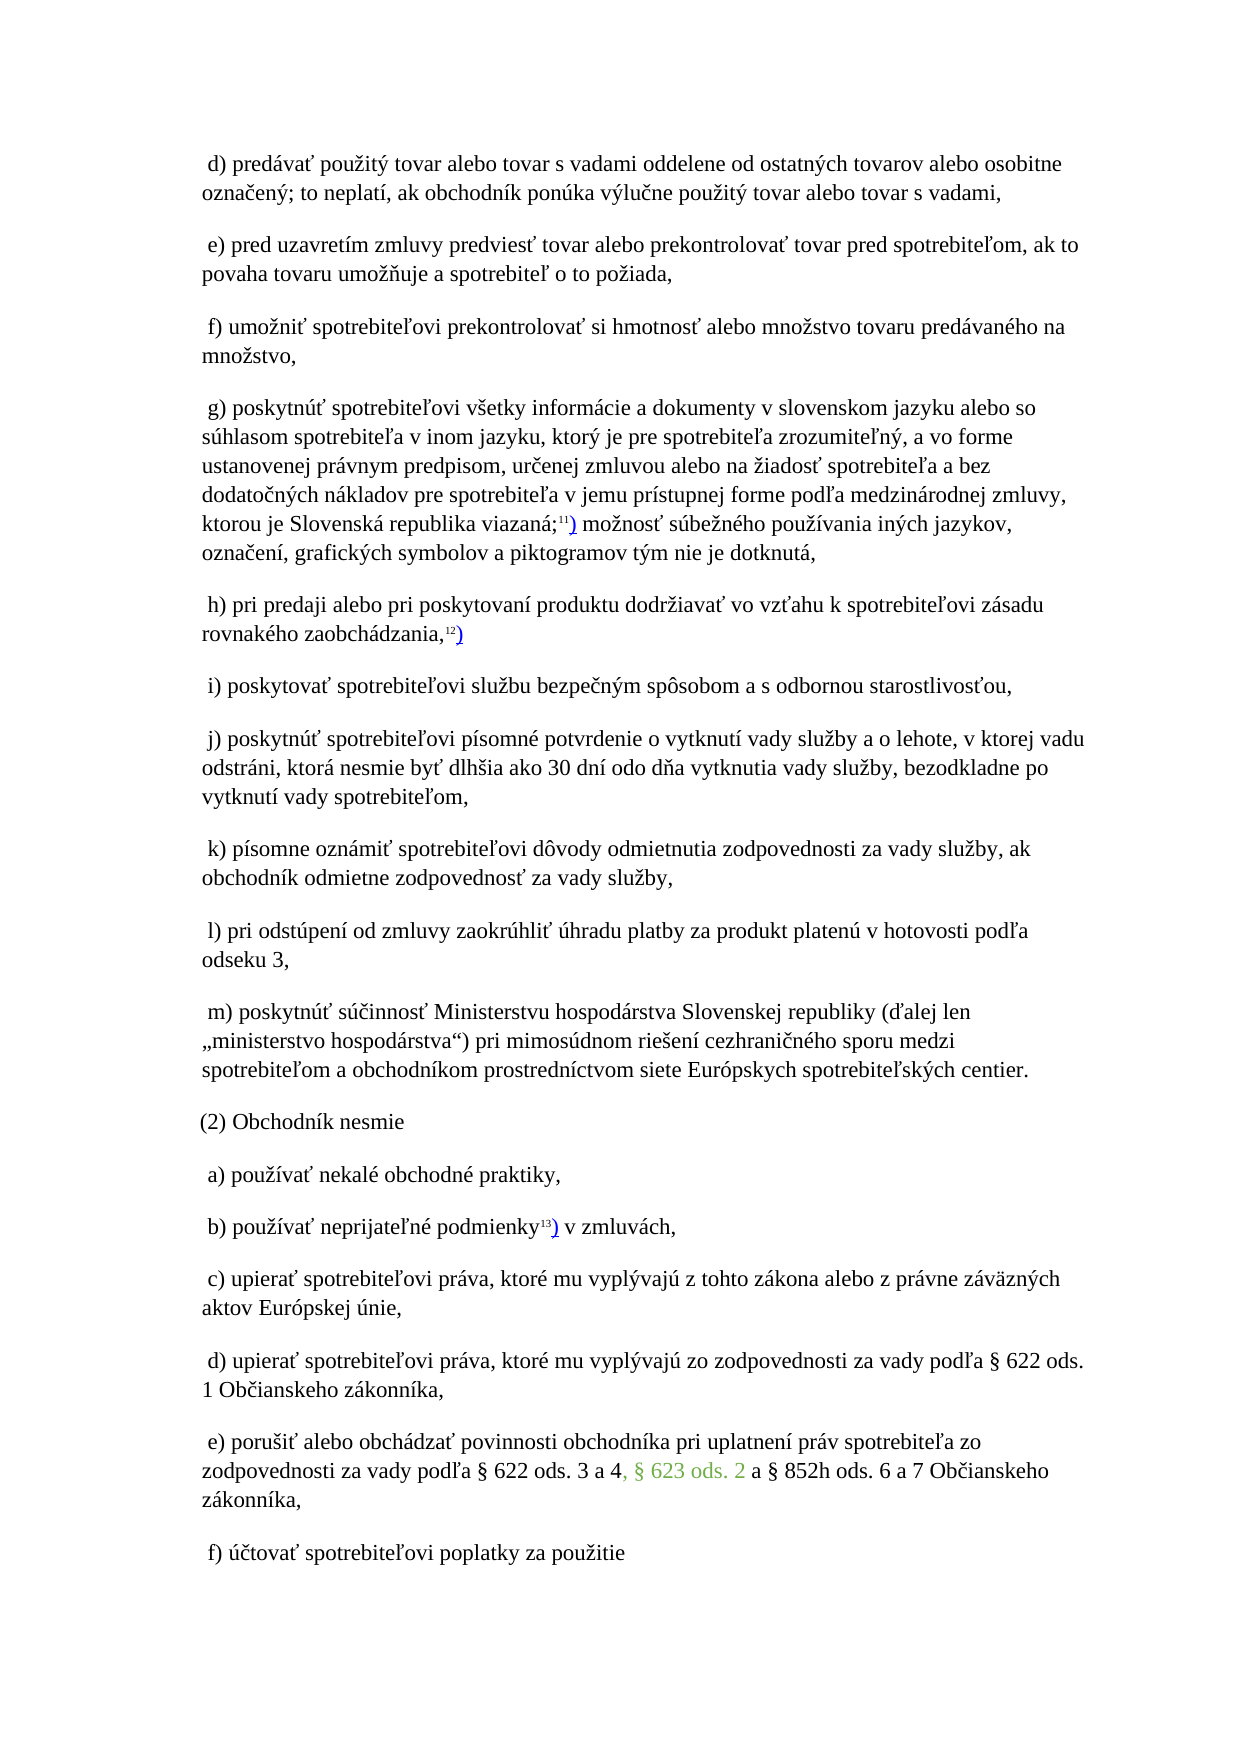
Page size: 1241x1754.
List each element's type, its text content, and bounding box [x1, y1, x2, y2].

text j) poskytnúť spotrebiteľovi písomné potvrdenie o vytknutí vady služby a o lehote, v ktorej vadu odstráni, ktorá nesmie byť dlhšia ako 30 dní odo dňa vytknutia vady služby, bezodkladne po vytknutí vady spotrebiteľom, [202, 725, 1090, 809]
text c) upierať spotrebiteľovi práva, ktoré mu vyplývajú z tohto zákona alebo z právne záväzných aktov Európskej únie, [202, 1266, 1090, 1321]
text d) predávať použitý tovar alebo tovar s vadami oddelene od ostatných tovarov alebo osobitne označený; to neplatí, ak obchodník ponúka výlučne použitý tovar alebo tovar s vadami, [202, 150, 1090, 205]
text b) používať neprijateľné podmienky13) v zmluvách, [202, 1213, 1090, 1239]
text i) poskytovať spotrebiteľovi službu bezpečným spôsobom a s odbornou starostlivosťou, [202, 673, 1090, 699]
text m) poskytnúť súčinnosť Ministerstvu hospodárstva Slovenskej republiky (ďalej len „ministerstvo hospodárstva“) pri mimosúdnom riešení cezhraničného sporu medzi spotrebiteľom a obchodníkom prostredníctvom siete Európskych spotrebiteľských centier. [202, 998, 1090, 1082]
text (2) Obchodník nesmie [194, 1108, 1090, 1135]
text d) upierať spotrebiteľovi práva, ktoré mu vyplývajú zo zodpovednosti za vady podľa § 622 ods. 1 Občianskeho zákonníka, [202, 1347, 1090, 1402]
text a) používať nekalé obchodné praktiky, [202, 1161, 1090, 1187]
text k) písomne oznámiť spotrebiteľovi dôvody odmietnutia zodpovednosti za vady služby, ak obchodník odmietne zodpovednosť za vady služby, [202, 835, 1090, 891]
text f) umožniť spotrebiteľovi prekontrolovať si hmotnosť alebo množstvo tovaru predávaného na množstvo, [202, 313, 1090, 368]
text e) porušiť alebo obchádzať povinnosti obchodníka pri uplatnení práv spotrebiteľa zo zodpovednosti za vady podľa § 622 ods. 3 a 4, § 623 ods. 2 a § 852h ods. 6 a 7 Občianskeho zákonníka, [202, 1428, 1090, 1512]
text e) pred uzavretím zmluvy predviesť tovar alebo prekontrolovať tovar pred spotrebiteľom, ak to povaha tovaru umožňuje a spotrebiteľ o to požiada, [202, 231, 1090, 287]
text f) účtovať spotrebiteľovi poplatky za použitie [202, 1538, 1090, 1565]
text g) poskytnúť spotrebiteľovi všetky informácie a dokumenty v slovenskom jazyku alebo so súhlasom spotrebiteľa v inom jazyku, ktorý je pre spotrebiteľa zrozumiteľný, a vo forme ustanovenej právnym predpisom, určenej zmluvou alebo na žiadosť spotrebiteľa a bez dodatočných nákladov pre spotrebiteľa v jemu prístupnej forme podľa medzinárodnej zmluvy, ktorou je Slovenská republika viazaná;11) možnosť súbežného používania iných jazykov, označení, grafických symbolov a piktogramov tým nie je dotknutá, [202, 394, 1090, 565]
text l) pri odstúpení od zmluvy zaokrúhliť úhradu platby za produkt platenú v hotovosti podľa odseku 3, [202, 917, 1090, 972]
text h) pri predaji alebo pri poskytovaní produktu dodržiavať vo vzťahu k spotrebiteľovi zásadu rovnakého zaobchádzania,12) [202, 591, 1090, 647]
